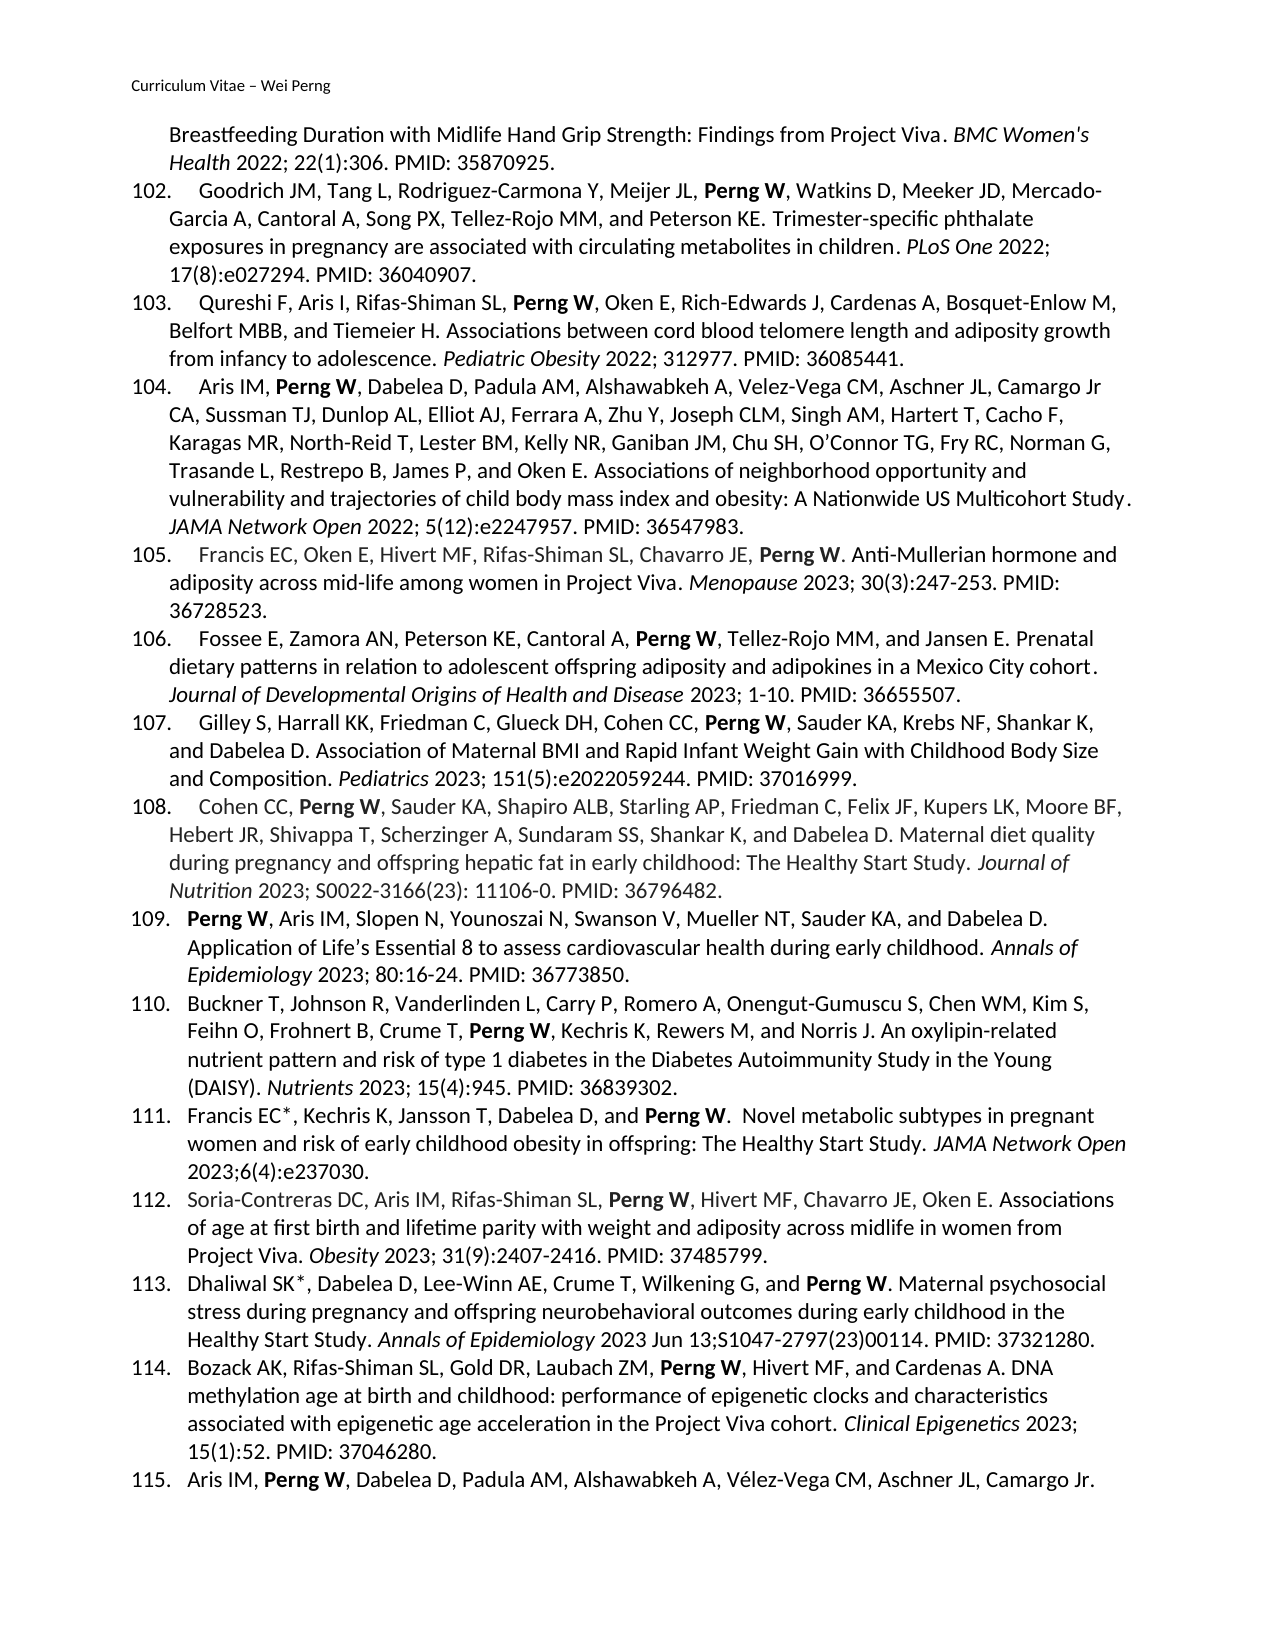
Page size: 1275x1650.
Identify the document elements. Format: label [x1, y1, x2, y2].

table_cell [113, 120, 1144, 1493]
